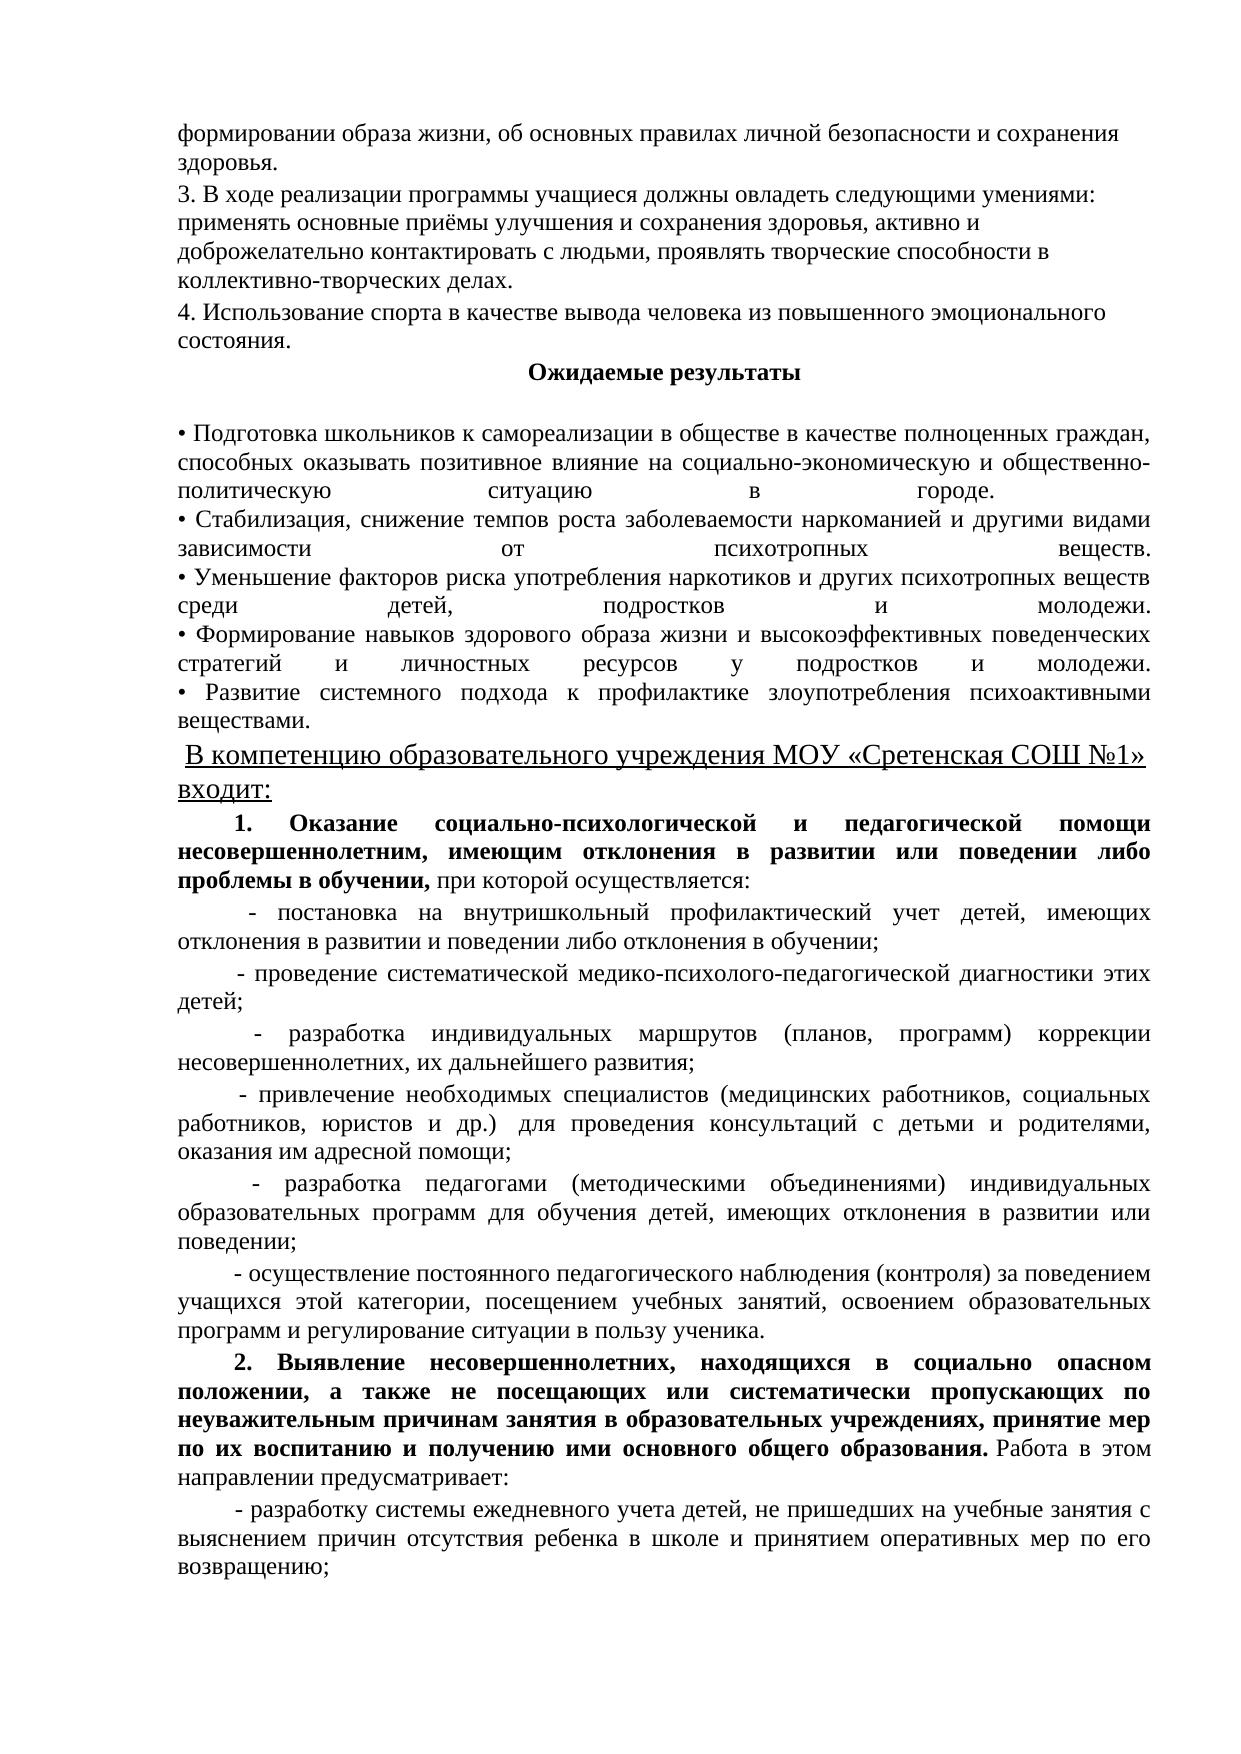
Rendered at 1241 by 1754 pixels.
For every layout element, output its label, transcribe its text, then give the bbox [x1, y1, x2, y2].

text - привлечение необходимых специалистов (медицинских работников, социальных работников, юристов и др.) для проведения консультаций с детьми и родителями, оказания им адресной помощи; [177, 1079, 1152, 1165]
text - разработку системы ежедневного учета детей, не пришедших на учебные занятия с выяснением причин отсутствия ребенка в школе и принятием оперативных мер по его возвращению; [177, 1494, 1152, 1580]
text - осуществление постоянного педагогического наблюдения (контроля) за поведением учащихся этой категории, посещением учебных занятий, освоением образовательных программ и регулирование ситуации в пользу ученика. [177, 1258, 1152, 1344]
text 1. Оказание социально-психологической и педагогической помощи несовершеннолетним, имеющим отклонения в развитии или поведении либо проблемы в обучении, при которой осуществляется: [177, 808, 1152, 894]
text - постановка на внутришкольный профилактический учет детей, имеющих отклонения в развитии и поведении либо отклонения в обучении; [177, 897, 1152, 954]
text - разработка индивидуальных маршрутов (планов, программ) коррекции несовершеннолетних, их дальнейшего развития; [177, 1018, 1152, 1076]
text - разработка педагогами (методическими объединениями) индивидуальных образовательных программ для обучения детей, имеющих отклонения в развитии или поведении; [177, 1168, 1152, 1254]
text • Подготовка школьников к самореализации в обществе в качестве полноценных граждан, способных оказывать позитивное влияние на социально-экономическую и общественно-политическую ситуацию в городе. • Стабилизация, снижение темпов роста заболеваемости наркоманией и другими видами зависимости от психотропных веществ. • Уменьшение факторов риска употребления наркотиков и других психотропных веществ среди детей, подростков и молодежи. • Формирование навыков здорового образа жизни и высокоэффективных поведенческих стратегий и личностных ресурсов у подростков и молодежи. • Развитие системного подхода к профилактике злоупотребления психоактивными веществами. [177, 389, 1152, 734]
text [177, 118, 1152, 176]
text В компетенцию образовательного учреждения МОУ «Сретенская СОШ №1» входит: [177, 737, 1152, 804]
text 3. В ходе реализации программы учащиеся должны овладеть следующими умениями: применять основные приёмы улучшения и сохранения здоровья, активно и доброжелательно контактировать с людьми, проявлять творческие способности в коллективно-творческих делах. [177, 179, 1152, 294]
text - проведение систематической медико-психолого-педагогической диагностики этих детей; [177, 958, 1152, 1015]
text 2. Выявление несовершеннолетних, находящихся в социально опасном положении, а также не посещающих или систематически пропускающих по неуважительным причинам занятия в образовательных учреждениях, принятие мер по их воспитанию и получению ими основного общего образования. Работа в этом направлении предусматривает: [177, 1347, 1152, 1491]
text Ожидаемые результаты [177, 357, 1152, 386]
text 4. Использование спорта в качестве вывода человека из повышенного эмоционального состояния. [177, 297, 1152, 354]
